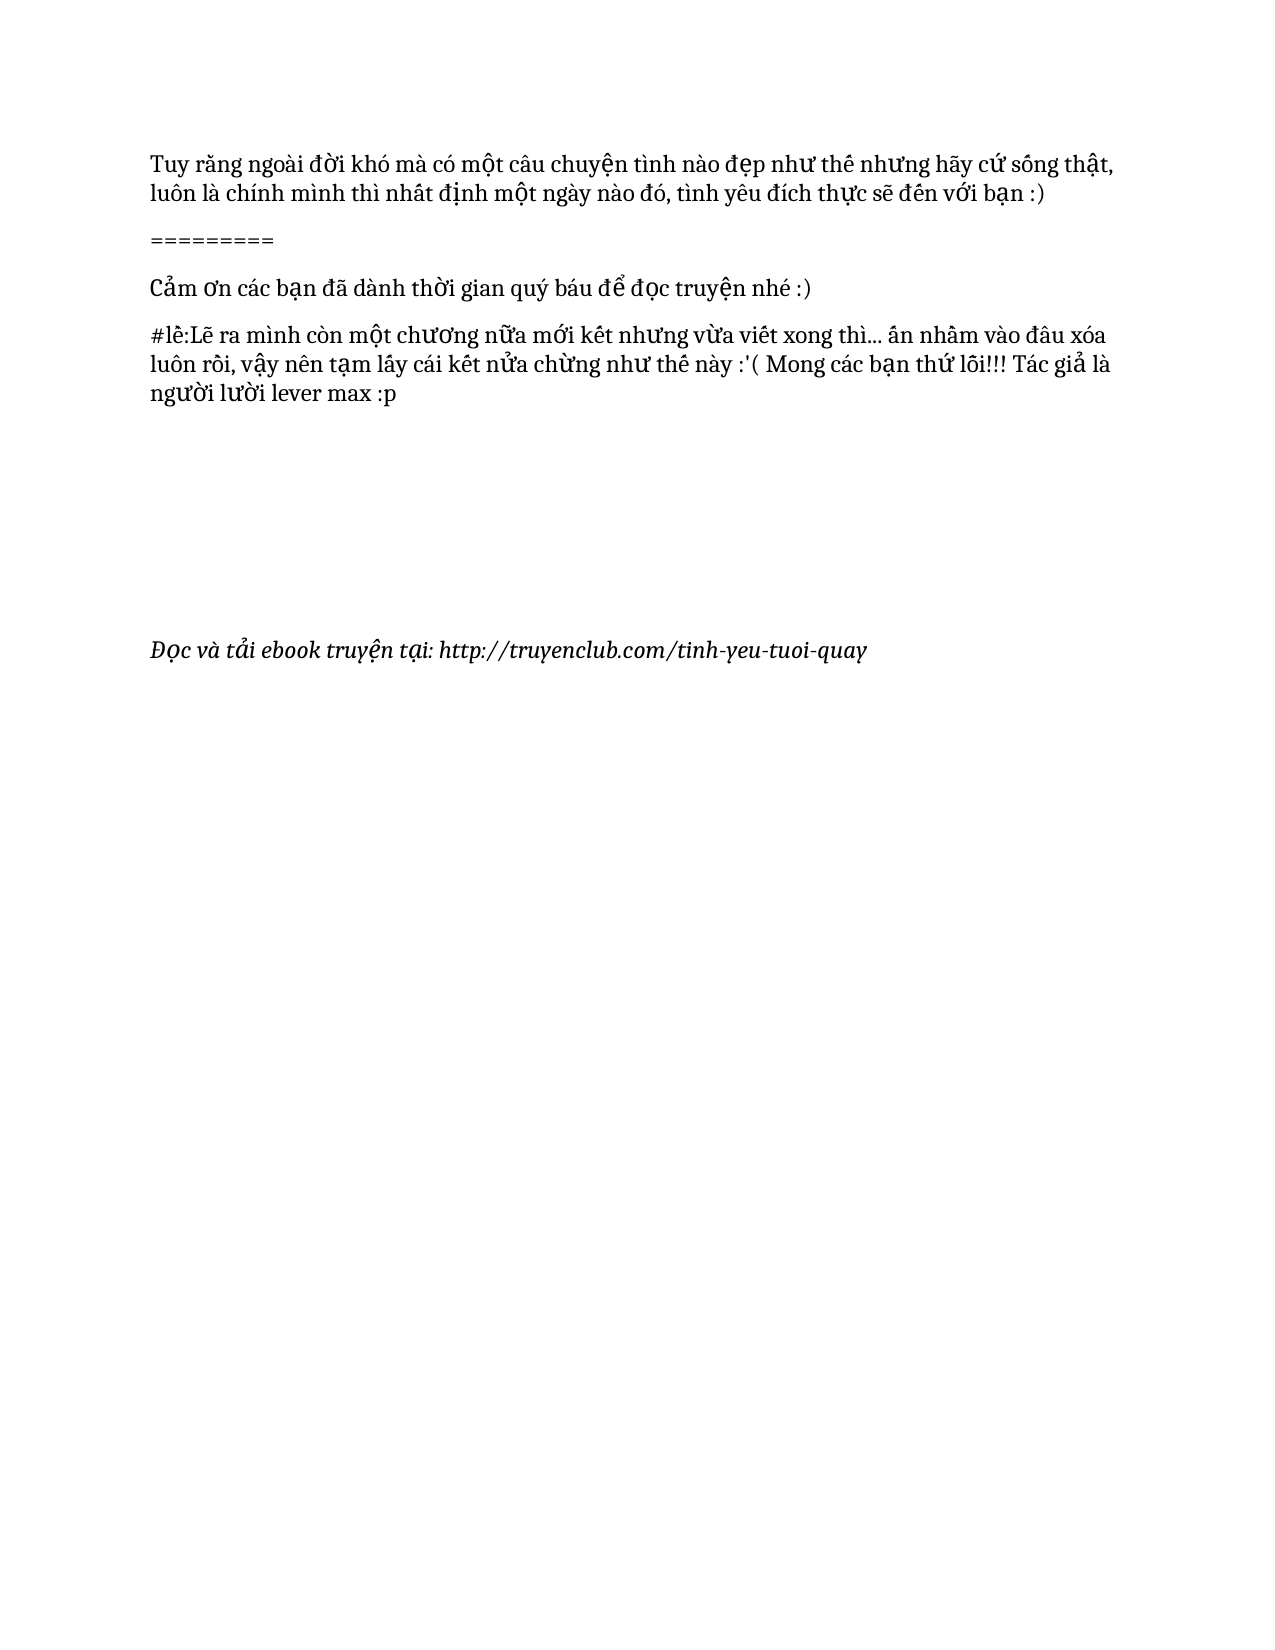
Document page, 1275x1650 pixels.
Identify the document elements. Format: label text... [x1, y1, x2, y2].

text Đọc và tải ebook truyện tại: http://truyenclub.com/tinh-yeu-tuoi-quay [150, 636, 1125, 665]
text Tuy rằng ngoài đời khó mà có một câu chuyện tình nào đẹp như thế nhưng hãy cứ sống thật, luôn là chính mình thì nhất định một ngày nào đó, tình yêu đích thực sẽ đến với bạn :) [150, 150, 1125, 207]
text Cảm ơn các bạn đã dành thời gian quý báu để đọc truyện nhé :) [150, 274, 1125, 302]
text #lề:Lẽ ra mình còn một chương nữa mới kết nhưng vừa viết xong thì... ấn nhầm vào đâu xóa luôn rồi, vậy nên tạm lấy cái kết nửa chừng như thế này :'( Mong các bạn thứ lỗi!!! Tác giả là người lười lever max :p [150, 321, 1125, 407]
text ========= [150, 226, 1125, 255]
